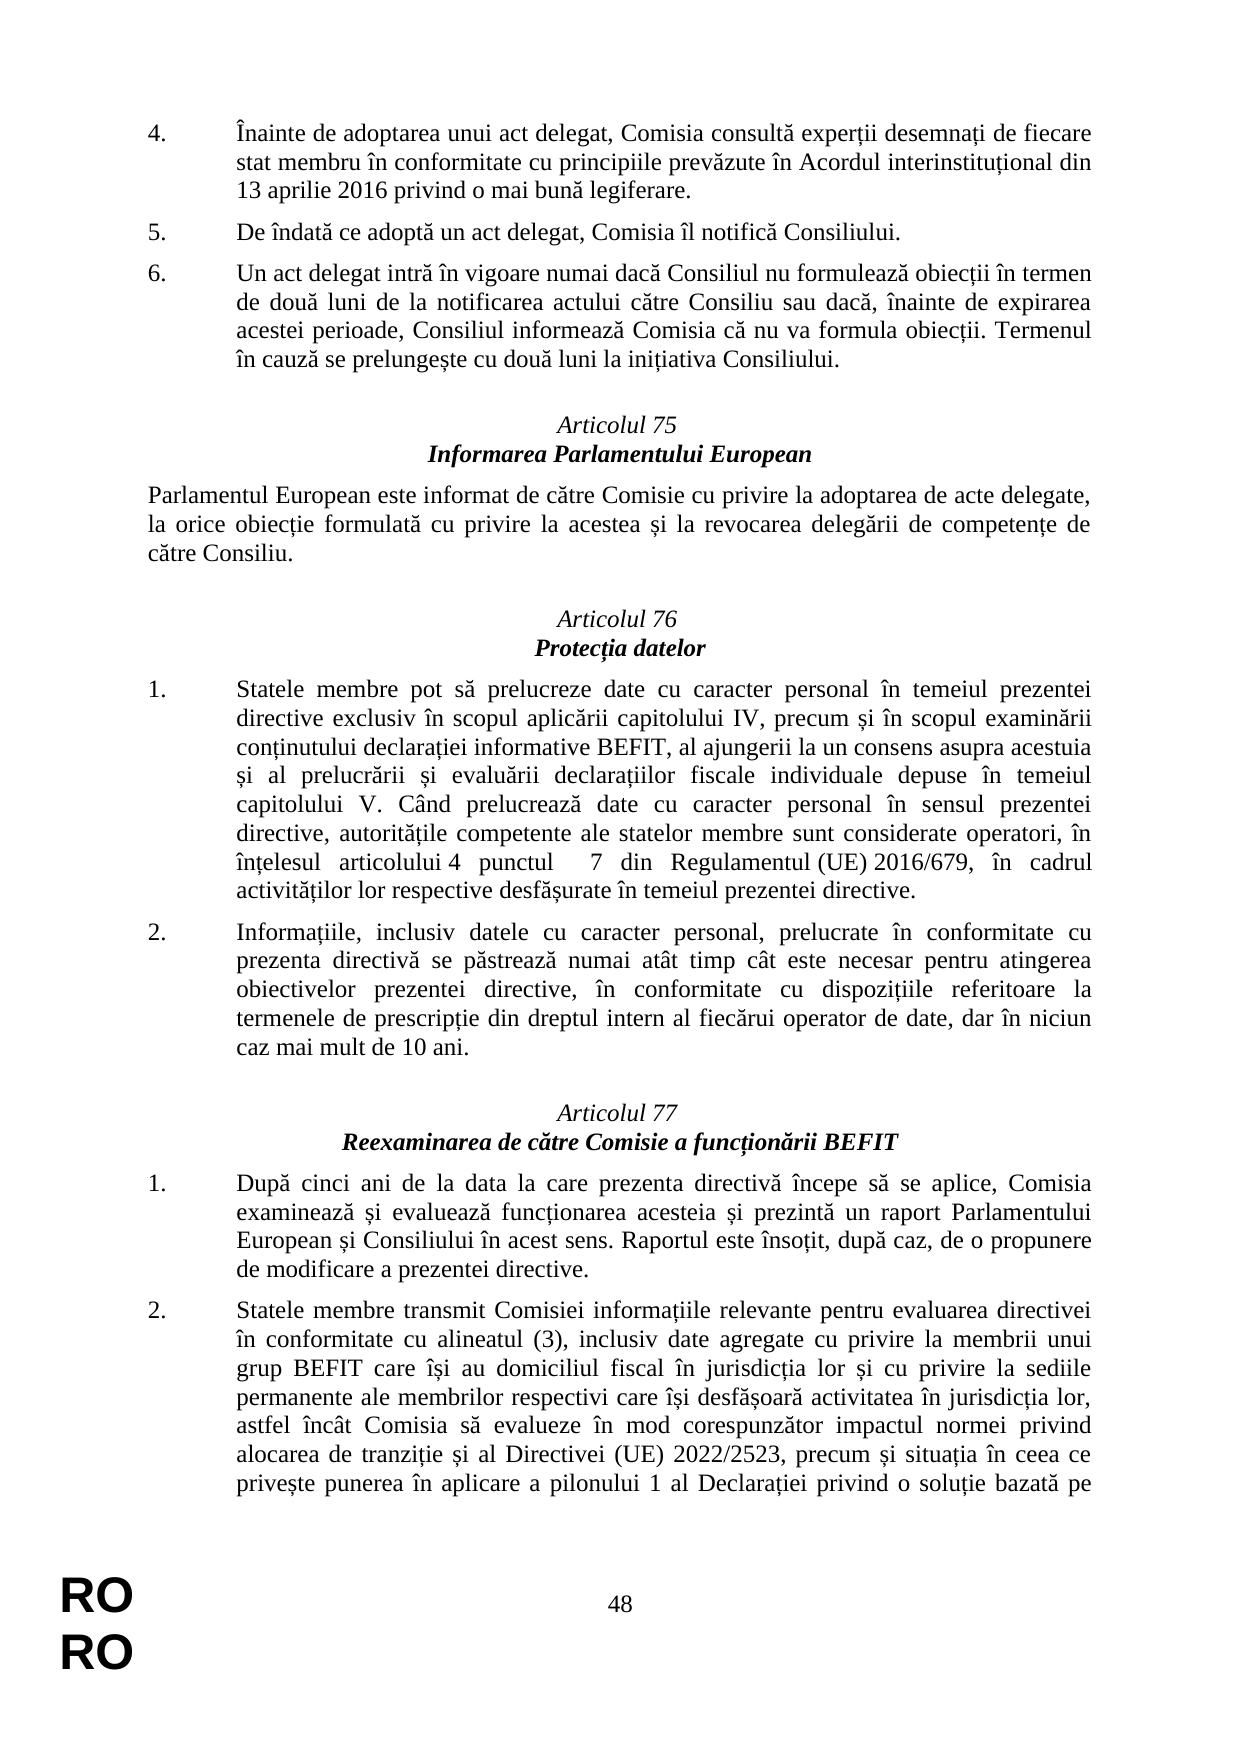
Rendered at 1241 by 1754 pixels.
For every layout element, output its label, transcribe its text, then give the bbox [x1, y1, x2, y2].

text 4. Înainte de adoptarea unui act delegat, Comisia consultă experții desemnați de fiecare stat membru în conformitate cu principiile prevăzute în Acordul interinstituțional din 13 aprilie 2016 privind o mai bună legiferare. [148, 118, 1092, 204]
text 1. După cinci ani de la data la care prezenta directivă începe să se aplice, Comisia examinează și evaluează funcționarea acesteia și prezintă un raport Parlamentului European și Consiliului în acest sens. Raportul este însoțit, după caz, de o propunere de modificare a prezentei directive. [148, 1168, 1092, 1283]
text Articolul 75 Informarea Parlamentului European [148, 411, 1092, 468]
text 6. Un act delegat intră în vigoare numai dacă Consiliul nu formulează obiecții în termen de două luni de la notificarea actului către Consiliu sau dacă, înainte de expirarea acestei perioade, Consiliul informează Comisia că nu va formula obiecții. Termenul în cauză se prelungește cu două luni la inițiativa Consiliului. [148, 258, 1092, 373]
text 5. De îndată ce adoptă un act delegat, Comisia îl notifică Consiliului. [148, 217, 1092, 246]
text Articolul 76 Protecția datelor [148, 604, 1092, 662]
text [148, 1296, 1092, 1497]
text 2. Informațiile, inclusiv datele cu caracter personal, prelucrate în conformitate cu prezenta directivă se păstrează numai atât timp cât este necesar pentru atingerea obiectivelor prezentei directive, în conformitate cu dispozițiile referitoare la termenele de prescripție din dreptul intern al fiecărui operator de date, dar în niciun caz mai mult de 10 ani. [148, 917, 1092, 1061]
text Parlamentul European este informat de către Comisie cu privire la adoptarea de acte delegate, la orice obiecție formulată cu privire la acestea și la revocarea delegării de competențe de către Consiliu. [148, 481, 1092, 567]
text Articolul 77 Reexaminarea de către Comisie a funcționării BEFIT [148, 1098, 1092, 1156]
text 1. Statele membre pot să prelucreze date cu caracter personal în temeiul prezentei directive exclusiv în scopul aplicării capitolului IV, precum și în scopul examinării conținutului declarației informative BEFIT, al ajungerii la un consens asupra acestuia și al prelucrării și evaluării declarațiilor fiscale individuale depuse în temeiul capitolului V. Când prelucrează date cu caracter personal în sensul prezentei directive, autoritățile competente ale statelor membre sunt considerate operatori, în înțelesul articolului 4 punctul 7 din Regulamentul (UE) 2016/679, în cadrul activităților lor respective desfășurate în temeiul prezentei directive. [148, 674, 1092, 904]
